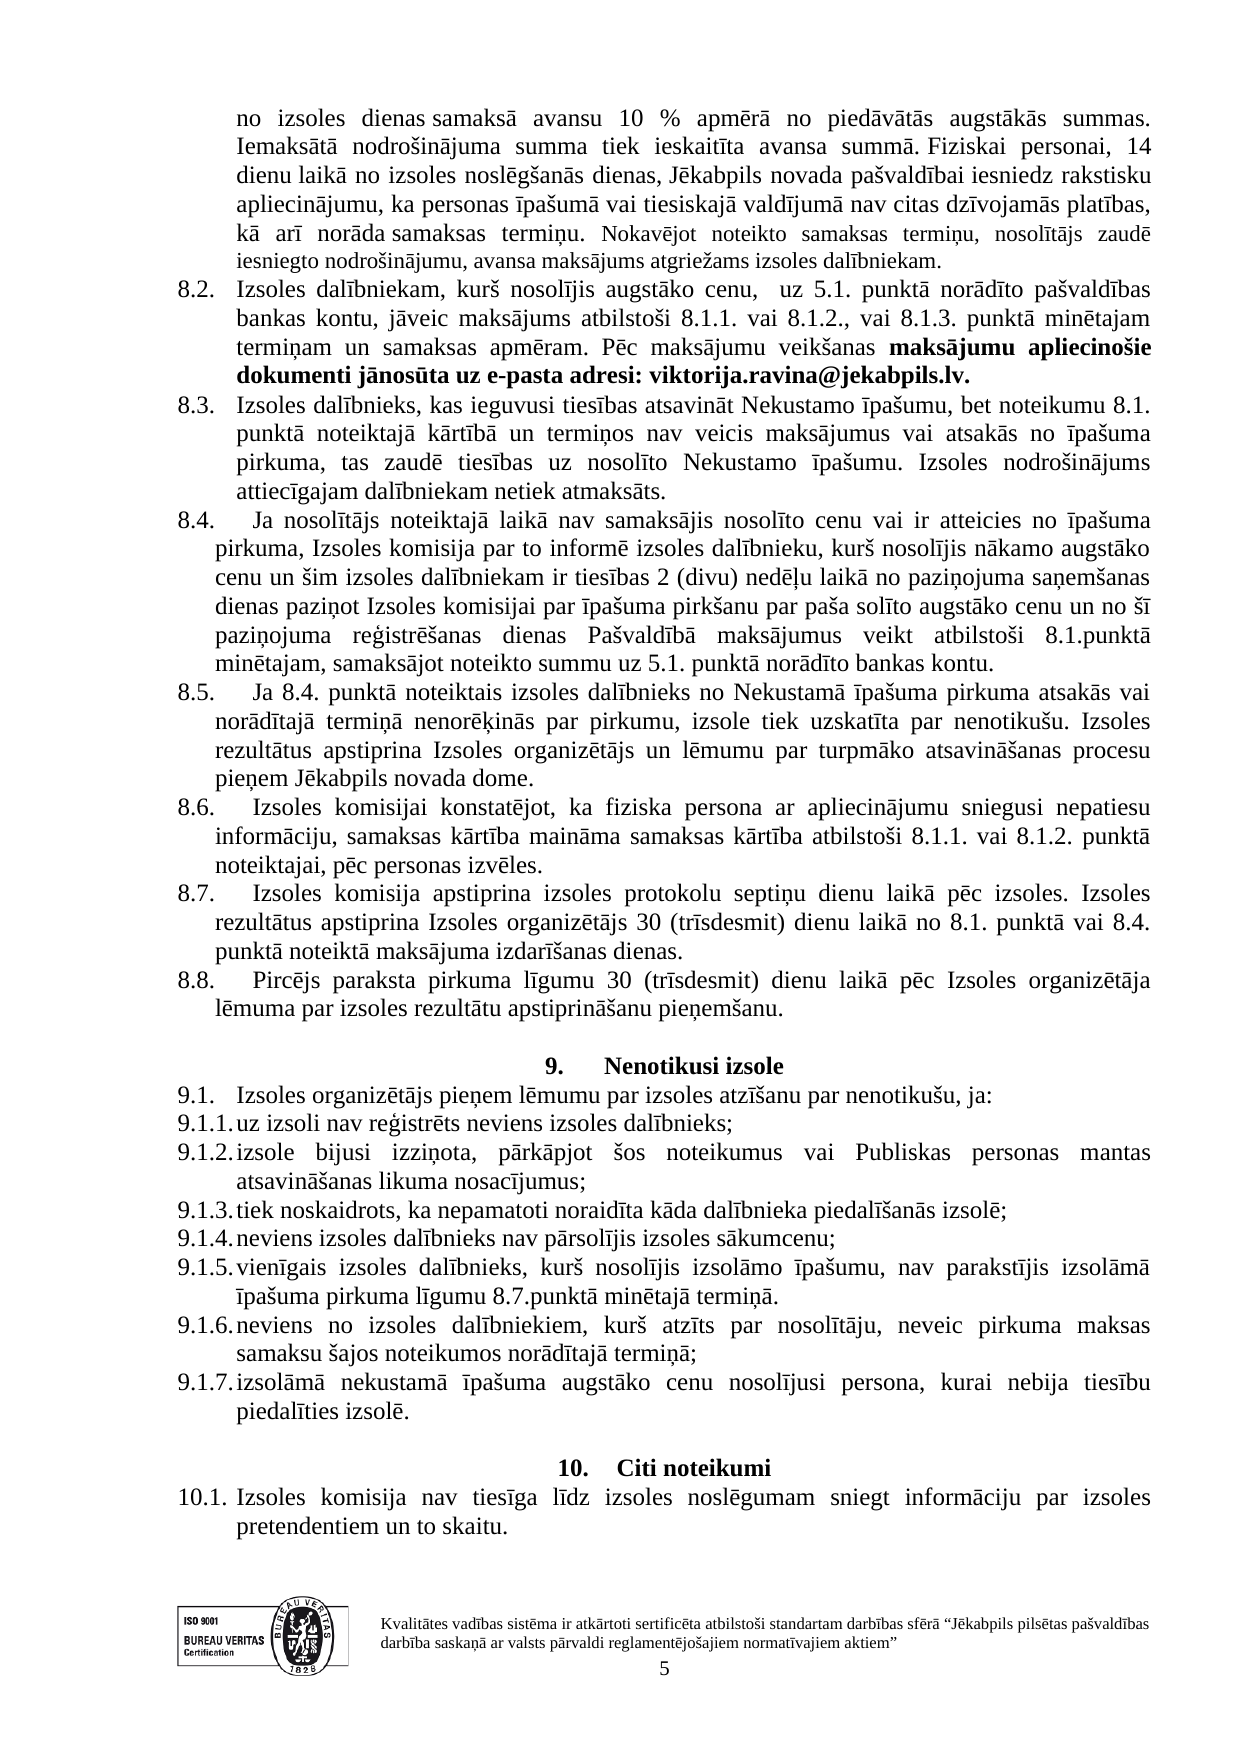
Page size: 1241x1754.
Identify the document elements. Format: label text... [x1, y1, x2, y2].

list izsolāmā nekustamā īpašuma augstāko cenu nosolījusi persona, kurai nebija tiesību piedalīties izsolē. [177, 1367, 1152, 1425]
list Izsoles komisija apstiprina izsoles protokolu septiņu dienu laikā pēc izsoles. Izsoles rezultātus apstiprina Izsoles organizētājs 30 (trīsdesmit) dienu laikā no 8.1. punktā vai 8.4. punktā noteiktā maksājuma izdarīšanas dienas. [177, 878, 1152, 965]
list Izsoles komisija nav tiesīga līdz izsoles noslēgumam sniegt informāciju par izsoles pretendentiem un to skaitu. [177, 1482, 1152, 1540]
picture [177, 1596, 349, 1676]
list Izsoles komisijai konstatējot, ka fiziska persona ar apliecinājumu sniegusi nepatiesu informāciju, samaksas kārtība maināma samaksas kārtība atbilstoši 8.1.1. vai 8.1.2. punktā noteiktajai, pēc personas izvēles. [177, 792, 1152, 878]
list neviens izsoles dalībnieks nav pārsolījis izsoles sākumcenu; [177, 1223, 1152, 1252]
list Pircējs paraksta pirkuma līgumu 30 (trīsdesmit) dienu laikā pēc Izsoles organizētāja lēmuma par izsoles rezultātu apstiprināšanu pieņemšanu. [177, 965, 1152, 1022]
list Ja nosolītājs noteiktajā laikā nav samaksājis nosolīto cenu vai ir atteicies no īpašuma pirkuma, Izsoles komisija par to informē izsoles dalībnieku, kurš nosolījis nākamo augstāko cenu un šim izsoles dalībniekam ir tiesības 2 (divu) nedēļu laikā no paziņojuma saņemšanas dienas paziņot Izsoles komisijai par īpašuma pirkšanu par paša solīto augstāko cenu un no šī paziņojuma reģistrēšanas dienas Pašvaldībā maksājumus veikt atbilstoši 8.1.punktā minētajam, samaksājot noteikto summu uz 5.1. punktā norādīto bankas kontu. [177, 505, 1152, 677]
list Nenotikusi izsole [177, 1051, 1152, 1080]
list vienīgais izsoles dalībnieks, kurš nosolījis izsolāmo īpašumu, nav parakstījis izsolāmā īpašuma pirkuma līgumu 8.7.punktā minētajā termiņā. [177, 1252, 1152, 1310]
list Izsoles dalībniekam, kurš nosolījis augstāko cenu, uz 5.1. punktā norādīto pašvaldības bankas kontu, jāveic maksājums atbilstoši 8.1.1. vai 8.1.2., vai 8.1.3. punktā minētajam termiņam un samaksas apmēram. Pēc maksājumu veikšanas maksājumu apliecinošie dokumenti jānosūta uz e-pasta adresi: viktorija.ravina@jekabpils.lv. [177, 274, 1152, 390]
list izsole bijusi izziņota, pārkāpjot šos noteikumus vai Publiskas personas mantas atsavināšanas likuma nosacījumus; [177, 1137, 1152, 1195]
list Izsoles organizētājs pieņem lēmumu par izsoles atzīšanu par nenotikušu, ja: [177, 1080, 1152, 1108]
list uz izsoli nav reģistrēts neviens izsoles dalībnieks; [177, 1108, 1152, 1137]
list Izsoles dalībnieks, kas ieguvusi tiesības atsavināt Nekustamo īpašumu, bet noteikumu 8.1. punktā noteiktajā kārtībā un termiņos nav veicis maksājumus vai atsakās no īpašuma pirkuma, tas zaudē tiesības uz nosolīto Nekustamo īpašumu. Izsoles nodrošinājums attiecīgajam dalībniekam netiek atmaksāts. [177, 390, 1152, 505]
list Citi noteikumi [177, 1453, 1152, 1482]
list neviens no izsoles dalībniekiem, kurš atzīts par nosolītāju, neveic pirkuma maksas samaksu šajos noteikumos norādītajā termiņā; [177, 1310, 1152, 1367]
list Ja 8.4. punktā noteiktais izsoles dalībnieks no Nekustamā īpašuma pirkuma atsakās vai norādītajā termiņā nenorēķinās par pirkumu, izsole tiek uzskatīta par nenotikušu. Izsoles rezultātus apstiprina Izsoles organizētājs un lēmumu par turpmāko atsavināšanas procesu pieņem Jēkabpils novada dome. [177, 677, 1152, 792]
list tiek noskaidrots, ka nepamatoti noraidīta kāda dalībnieka piedalīšanās izsolē; [177, 1195, 1152, 1223]
